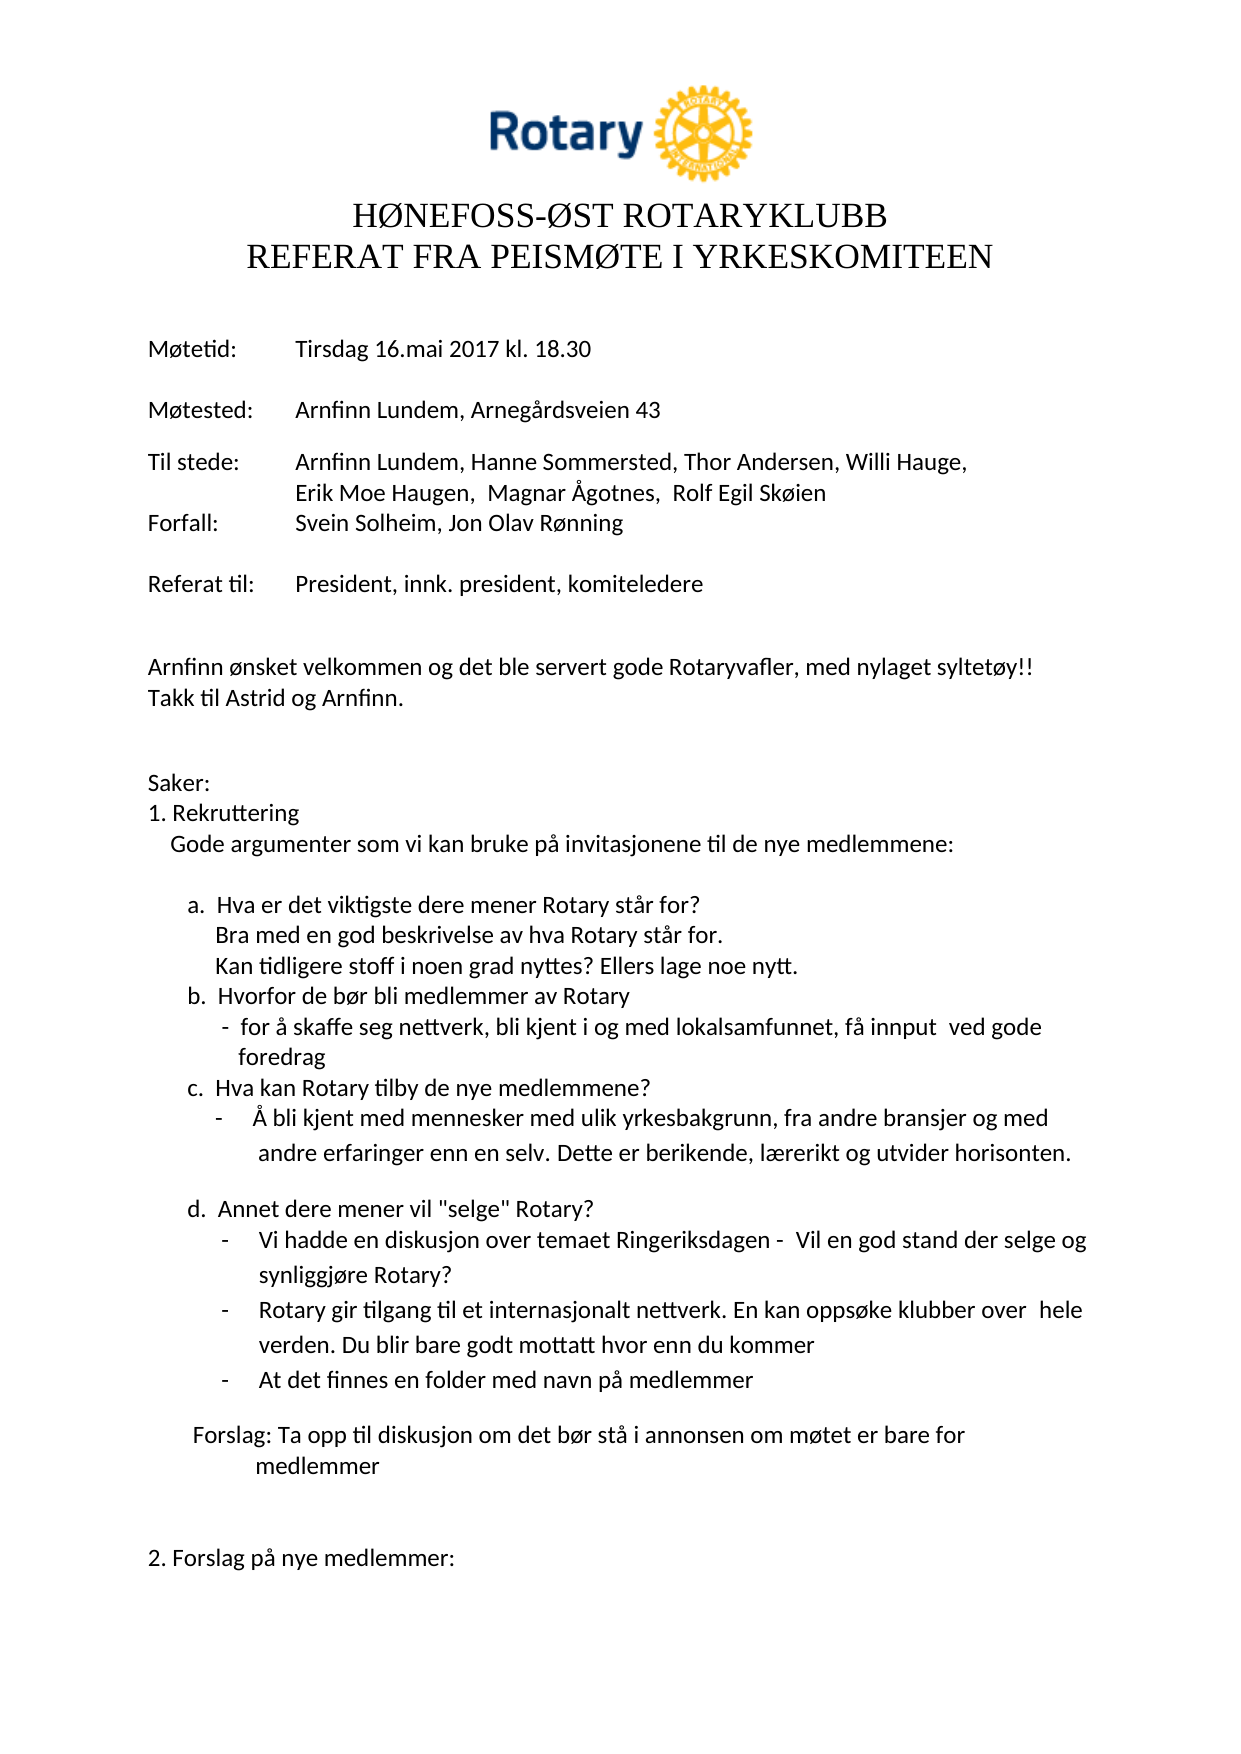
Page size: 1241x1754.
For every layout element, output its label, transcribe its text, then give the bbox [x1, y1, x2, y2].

text 1. Rekruttering Gode argumenter som vi kan bruke på invitasjonene til de nye medlemmene: [148, 797, 1093, 858]
text a. Hva er det viktigste dere mener Rotary står for? [148, 889, 1093, 919]
text 2. Forslag på nye medlemmer: [148, 1542, 1093, 1572]
text d. Annet dere mener vil "selge" Rotary? [148, 1193, 1093, 1224]
text Forslag: Ta opp til diskusjon om det bør stå i annonsen om møtet er bare for medlemmer [148, 1420, 1093, 1481]
text b. Hvorfor de bør bli medlemmer av Rotary - for å skaffe seg nettverk, bli kjent i og med lokalsamfunnet, få innput ved gode foredrag [148, 980, 1093, 1072]
list Vi hadde en diskusjon over temaet Ringeriksdagen - Vil en god stand der selge og synliggjøre Rotary? [221, 1224, 1093, 1289]
list Rotary gir tilgang til et internasjonalt nettverk. En kan oppsøke klubber over hele verden. Du blir bare godt mottatt hvor enn du kommer [221, 1294, 1093, 1359]
text Arnfinn ønsket velkommen og det ble servert gode Rotaryvafler, med nylaget syltetøy!! Takk til Astrid og Arnfinn. [148, 651, 1093, 712]
list At det finnes en folder med navn på medlemmer [221, 1364, 1093, 1394]
text Bra med en god beskrivelse av hva Rotary står for. [148, 919, 1093, 950]
list Å bli kjent med mennesker med ulik yrkesbakgrunn, fra andre bransjer og med andre erfaringer enn en selv. Dette er berikende, lærerikt og utvider horisonten. [215, 1102, 1093, 1168]
text c. Hva kan Rotary tilby de nye medlemmene? [148, 1072, 1093, 1102]
text Kan tidligere stoff i noen grad nyttes? Ellers lage noe nytt. [148, 950, 1093, 980]
text Saker: [148, 767, 1093, 797]
text Referat til: President, innk. president, komiteledere [148, 568, 1093, 599]
text Til stede: Arnfinn Lundem, Hanne Sommersted, Thor Andersen, Willi Hauge, Erik Moe Haugen, Magnar Ågotnes, Rolf Egil Skøien [148, 446, 1093, 507]
text Forfall: Svein Solheim, Jon Olav Rønning [148, 507, 1093, 538]
text Møtested: Arnfinn Lundem, Arnegårdsveien 43 [148, 394, 1093, 425]
text Møtetid: Tirsdag 16.mai 2017 kl. 18.30 [148, 333, 1093, 364]
